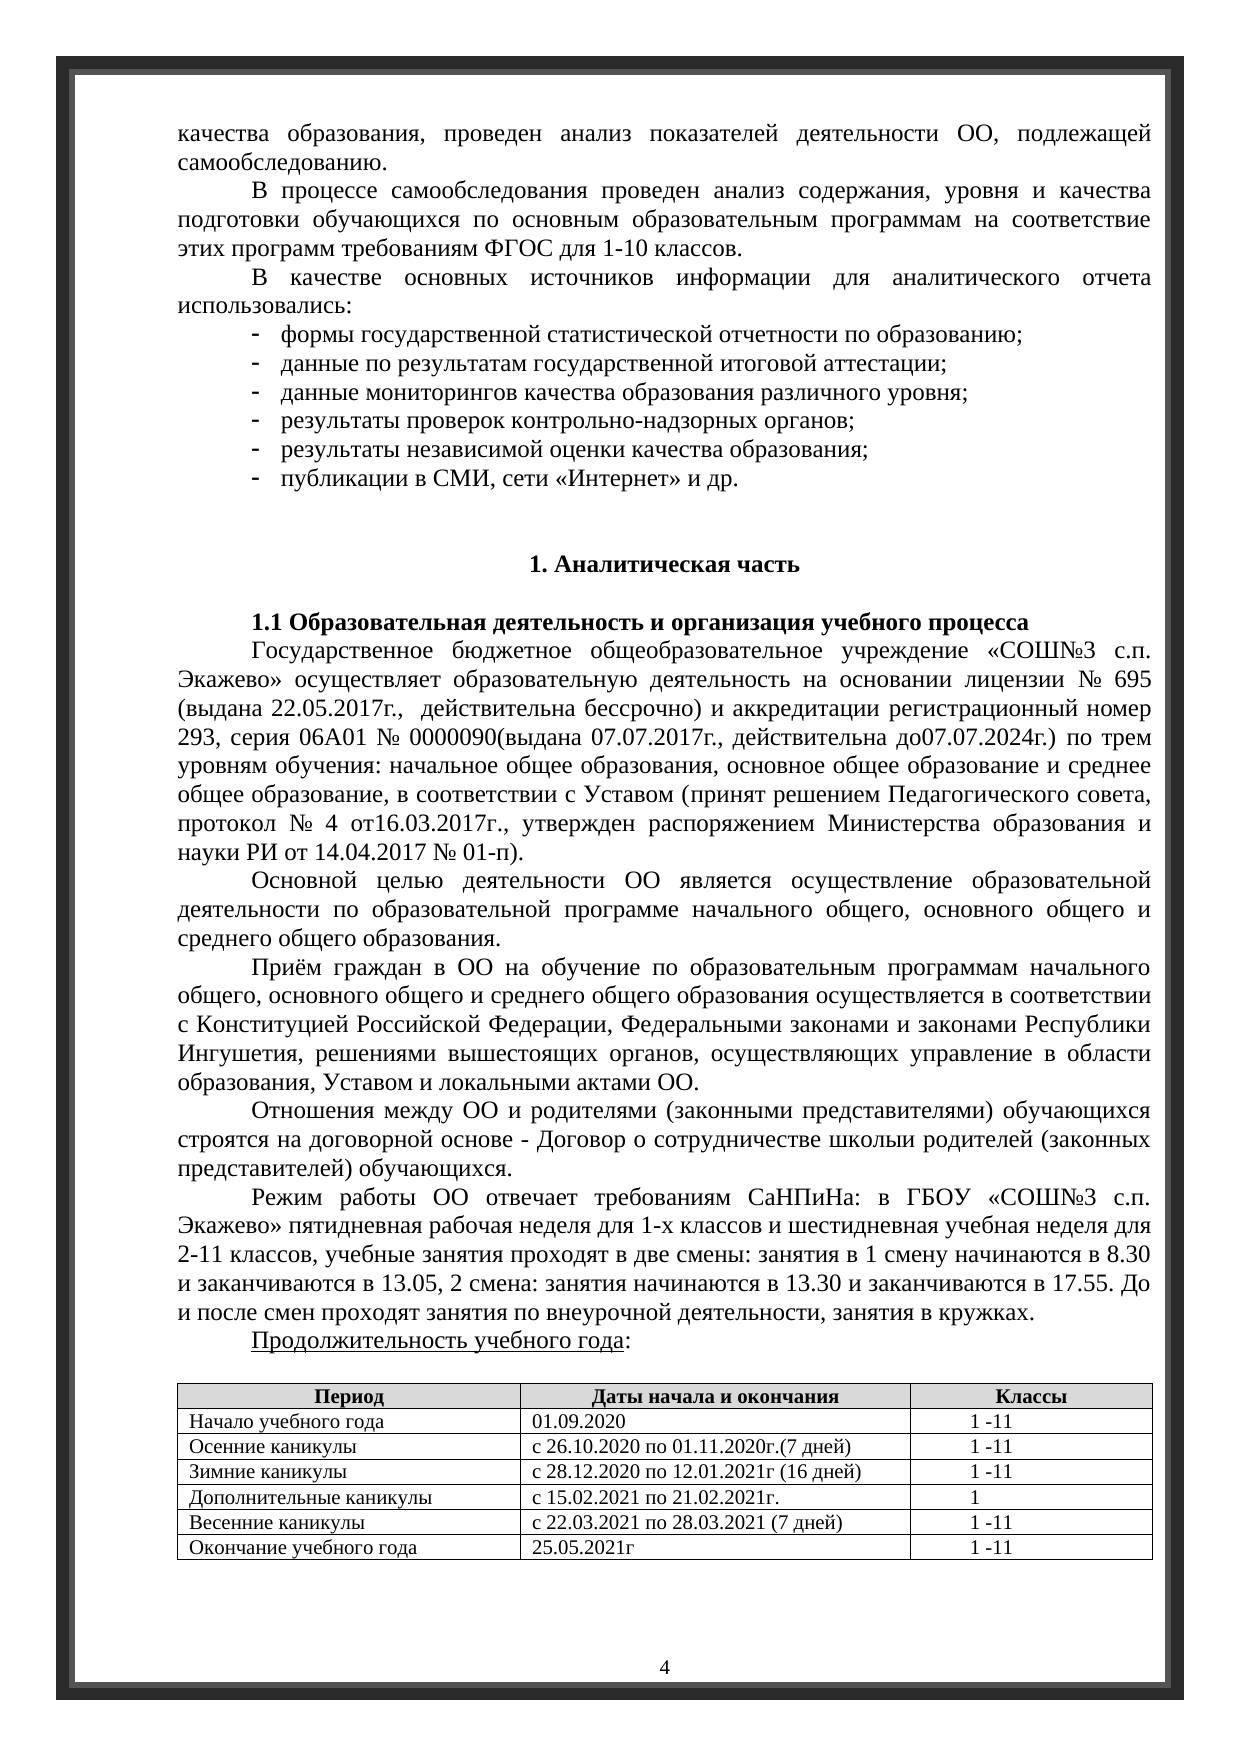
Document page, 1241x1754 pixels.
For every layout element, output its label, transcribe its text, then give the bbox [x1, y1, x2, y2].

text Основной целью деятельности ОО является осуществление образовательной деятельности по образовательной программе начального общего, основного общего и среднего общего образования. [177, 866, 1152, 952]
list данные мониторингов качества образования различного уровня; [177, 377, 1152, 406]
table_header Даты начала и окончания [521, 1384, 910, 1408]
table_header Классы [911, 1384, 1152, 1408]
list 1. Аналитическая часть [177, 549, 1152, 578]
list публикации в СМИ, сети «Интернет» и др. [177, 463, 1152, 492]
text Режим работы ОО отвечает требованиям СаНПиНа: в ГБОУ «СОШ№3 с.п. Экажево» пятидневная рабочая неделя для 1-х классов и шестидневная учебная неделя для 2-11 классов, учебные занятия проходят в две смены: занятия в 1 смену начинаются в 8.30 и заканчиваются в 13.05, 2 смена: занятия начинаются в 13.30 и заканчиваются в 17.55. До и после смен проходят занятия по внеурочной деятельности, занятия в кружках. [177, 1182, 1152, 1326]
table_cell 1 [911, 1485, 1152, 1509]
table_cell 1 -11 [911, 1434, 1152, 1458]
text Государственное бюджетное общеобразовательное учреждение «СОШ№3 с.п. Экажево» осуществляет образовательную деятельность на основании лицензии № 695 (выдана 22.05.2017г., действительна бессрочно) и аккредитации регистрационный номер 293, серия 06А01 № 0000090(выдана 07.07.2017г., действительна до07.07.2024г.) по трем уровням обучения: начальное общее образования, основное общее образование и среднее общее образование, в соответствии с Уставом (принят решением Педагогического совета, протокол № 4 от16.03.2017г., утвержден распоряжением Министерства образования и науки РИ от 14.04.2017 № 01-п). [177, 636, 1152, 866]
table_cell 01.09.2020 [521, 1409, 910, 1433]
table_cell Начало учебного года [178, 1409, 520, 1433]
table_cell 1 -11 [911, 1510, 1152, 1534]
table_cell с 28.12.2020 по 12.01.2021г (16 дней) [521, 1460, 910, 1483]
table_cell с 15.02.2021 по 21.02.2021г. [521, 1485, 910, 1509]
table_cell Дополнительные каникулы [178, 1485, 520, 1509]
table_cell с 22.03.2021 по 28.03.2021 (7 дней) [521, 1510, 910, 1534]
table_cell Осенние каникулы [178, 1434, 520, 1458]
table_cell Весенние каникулы [178, 1510, 520, 1534]
list результаты проверок контрольно-надзорных органов; [177, 406, 1152, 434]
text Отношения между ОО и родителями (законными представителями) обучающихся строятся на договорной основе - Договор о сотрудничестве школыи родителей (законных представителей) обучающихся. [177, 1096, 1152, 1182]
table_cell 1 -11 [911, 1460, 1152, 1483]
list результаты независимой оценки качества образования; [177, 434, 1152, 463]
table_cell 1 -11 [911, 1535, 1152, 1559]
text Приём граждан в ОО на обучение по образовательным программам начального общего, основного общего и среднего общего образования осуществляется в соответствии с Конституцией Российской Федерации, Федеральными законами и законами Республики Ингушетия, решениями вышестоящих органов, осуществляющих управление в области образования, Уставом и локальными актами ОО. [177, 952, 1152, 1096]
text В процессе самообследования проведен анализ содержания, уровня и качества подготовки обучающихся по основным образовательным программам на соответствие этих программ требованиям ФГОС для 1-10 классов. [177, 176, 1152, 262]
table_cell Окончание учебного года [178, 1535, 520, 1559]
table_cell Зимние каникулы [178, 1460, 520, 1483]
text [177, 118, 1152, 176]
table_cell 25.05.2021г [521, 1535, 910, 1559]
text 1.1 Образовательная деятельность и организация учебного процесса [177, 607, 1152, 636]
list данные по результатам государственной итоговой аттестации; [177, 348, 1152, 377]
text В качестве основных источников информации для аналитического отчета использовались: [177, 262, 1152, 319]
table_header Период [178, 1384, 520, 1408]
table_cell 1 -11 [911, 1409, 1152, 1433]
list формы государственной статистической отчетности по образованию; [177, 319, 1152, 348]
text Продолжительность учебного года: [177, 1326, 1152, 1354]
table_cell с 26.10.2020 по 01.11.2020г.(7 дней) [521, 1434, 910, 1458]
